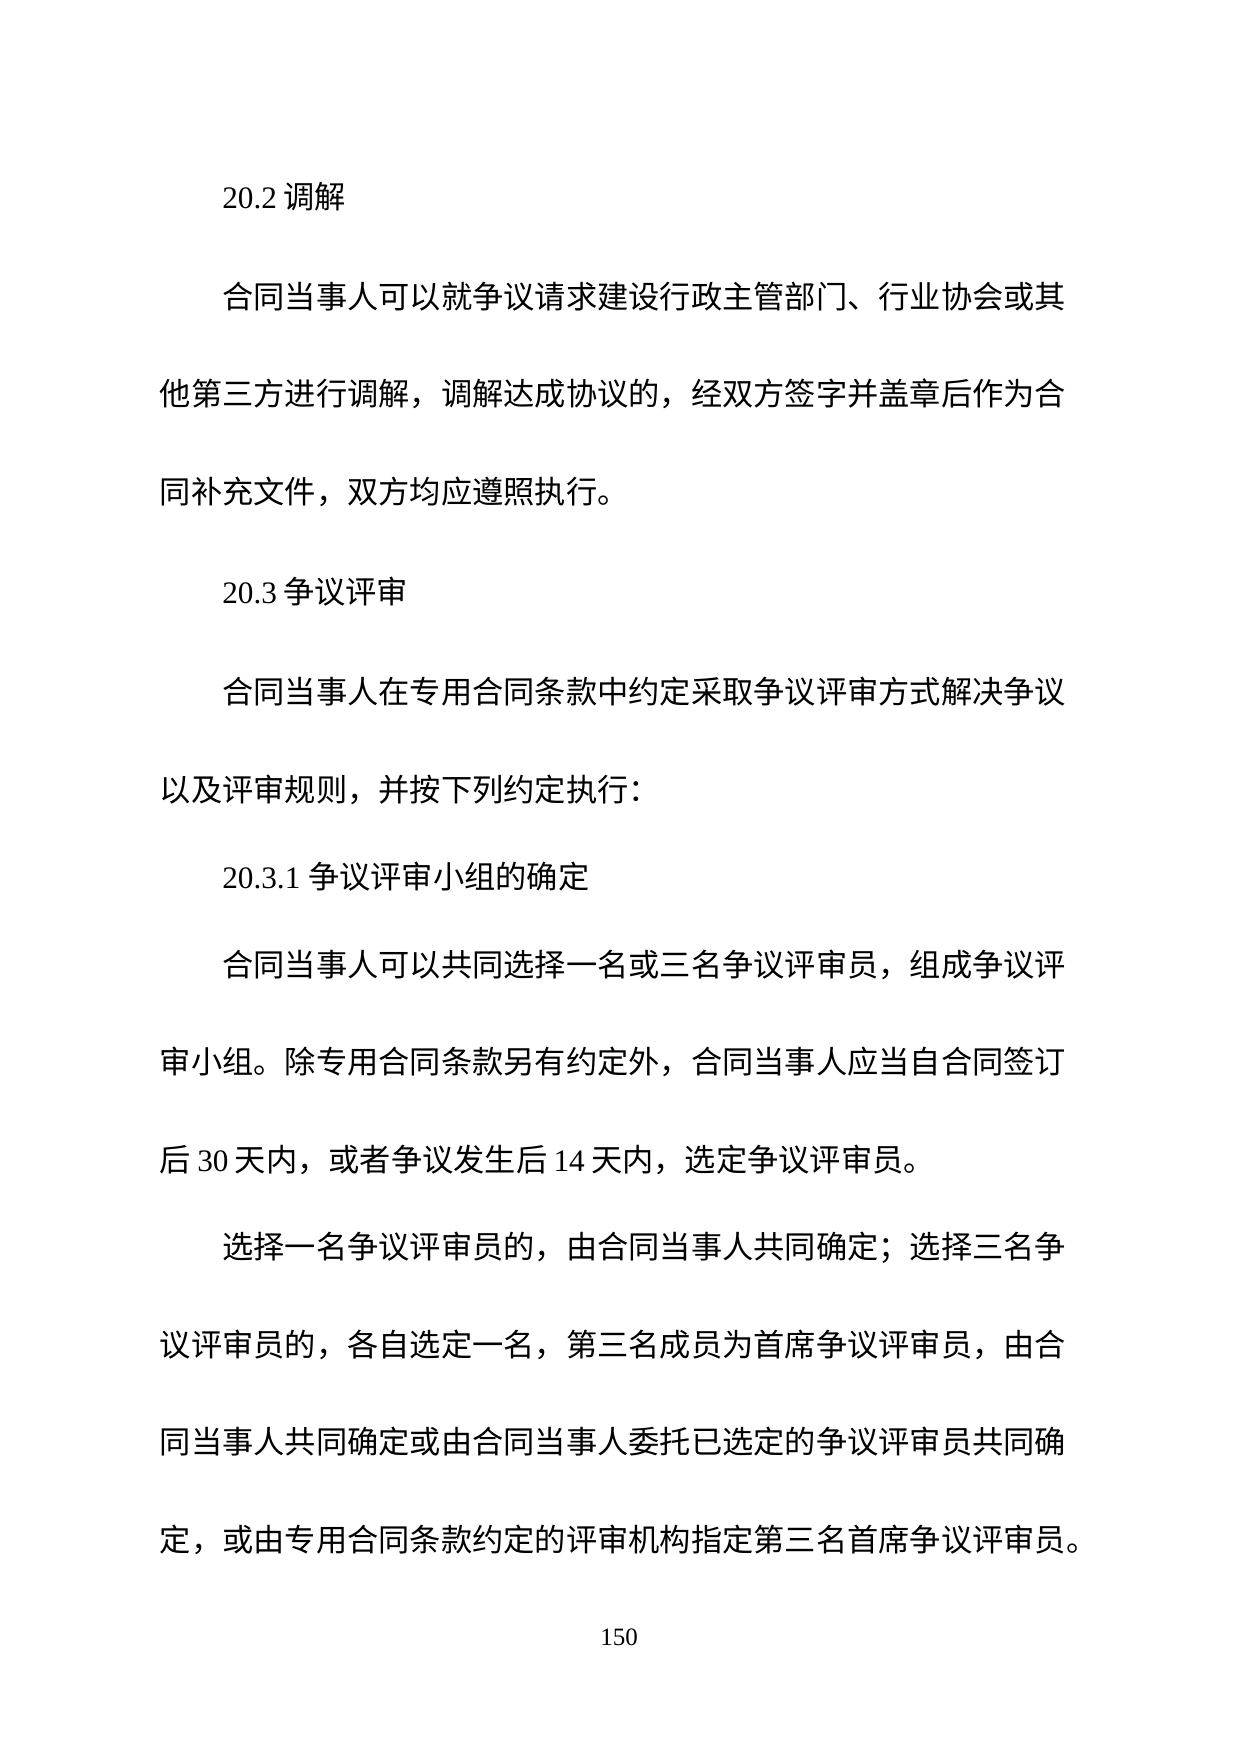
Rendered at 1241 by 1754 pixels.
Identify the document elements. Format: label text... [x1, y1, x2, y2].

subtitle 20.3争议评审 [159, 557, 1078, 622]
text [159, 1213, 1078, 1570]
text 合同当事人在专用合同条款中约定采取争议评审方式解决争议以及评审规则，并按下列约定执行： [159, 657, 1078, 820]
text 20.3.1 争议评审小组的确定 [159, 842, 1078, 907]
text 合同当事人可以共同选择一名或三名争议评审员，组成争议评审小组。除专用合同条款另有约定外，合同当事人应当自合同签订后30天内，或者争议发生后14天内，选定争议评审员。 [159, 930, 1078, 1190]
text 合同当事人可以就争议请求建设行政主管部门、行业协会或其他第三方进行调解，调解达成协议的，经双方签字并盖章后作为合同补充文件，双方均应遵照执行。 [159, 262, 1078, 522]
subtitle 20.2调解 [159, 162, 1078, 227]
